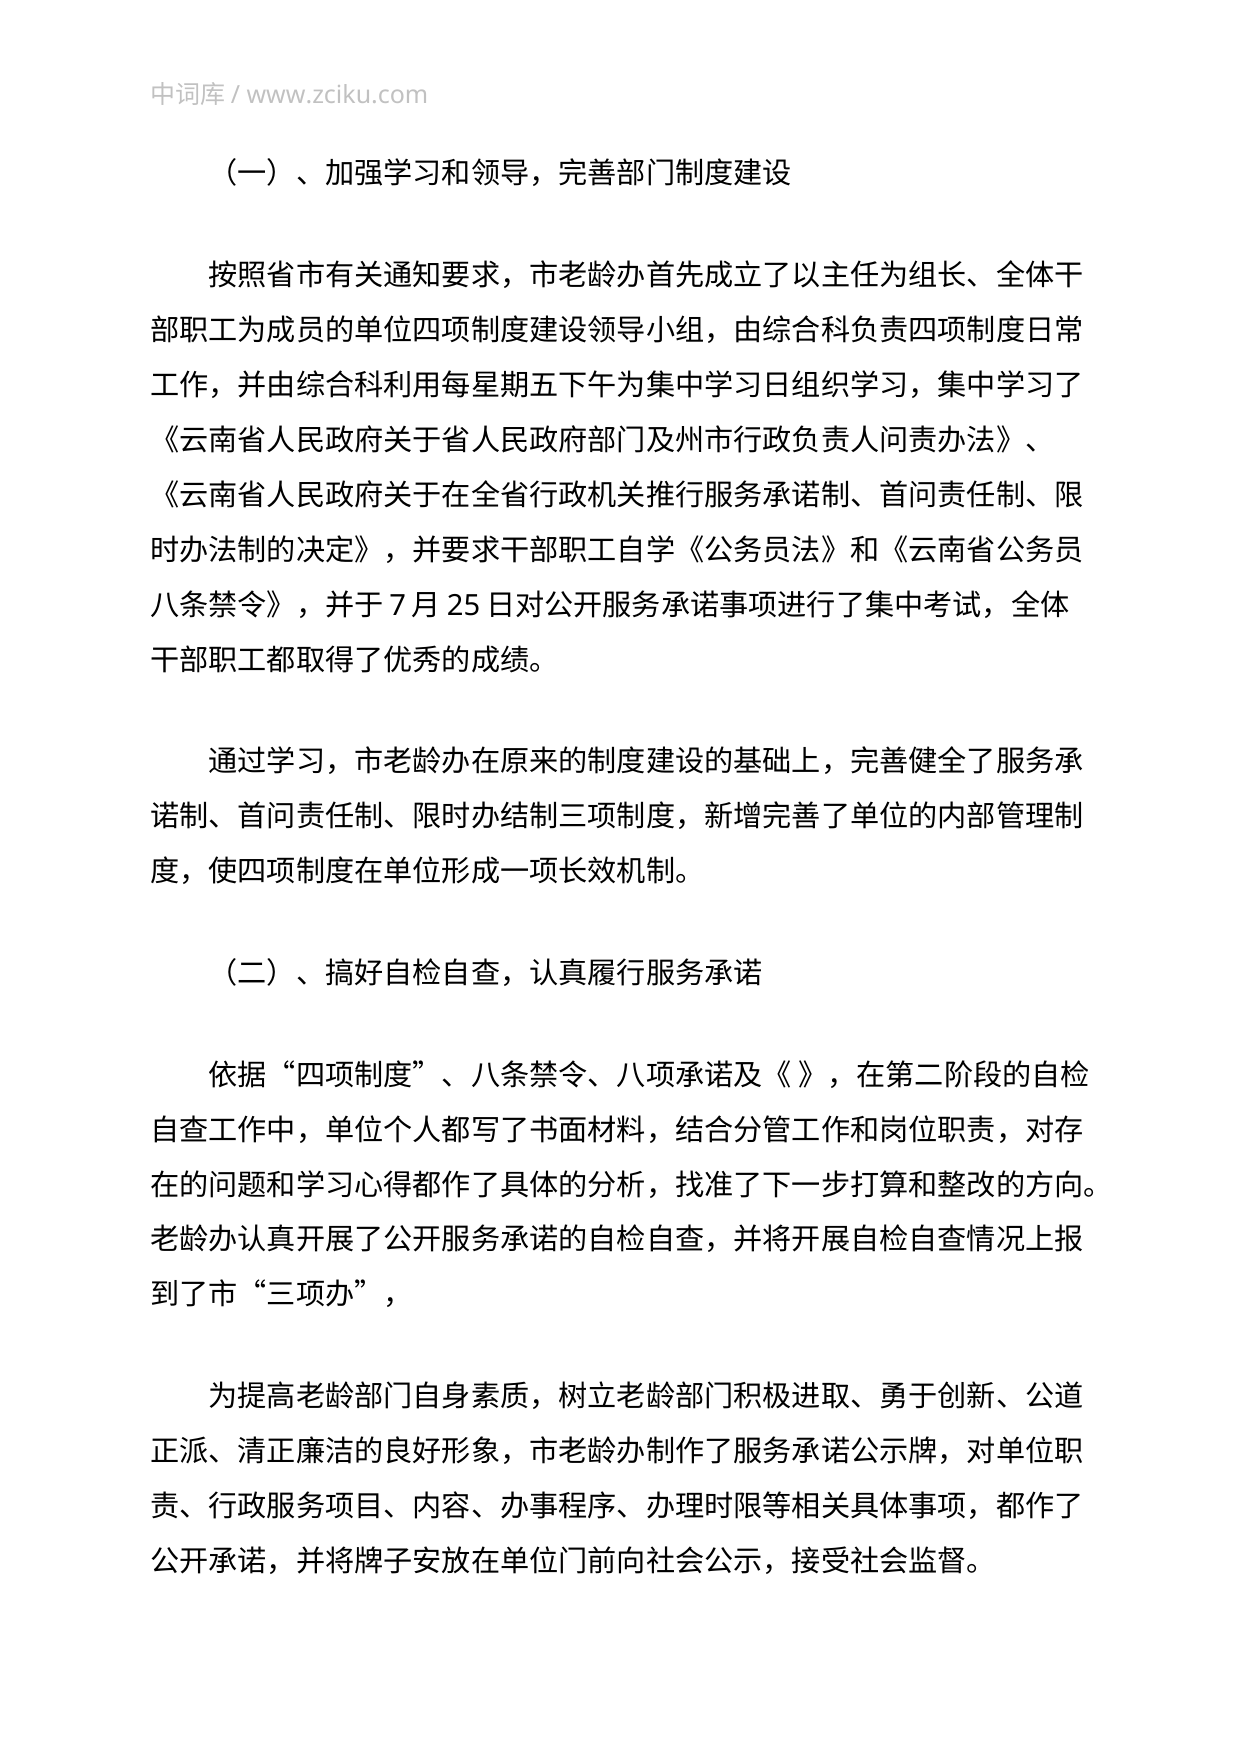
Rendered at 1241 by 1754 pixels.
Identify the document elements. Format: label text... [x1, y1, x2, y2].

text 为提高老龄部门自身素质，树立老龄部门积极进取、勇于创新、公道正派、清正廉洁的良好形象，市老龄办制作了服务承诺公示牌，对单位职责、行政服务项目、内容、办事程序、办理时限等相关具体事项，都作了公开承诺，并将牌子安放在单位门前向社会公示，接受社会监督。 [150, 1373, 1090, 1579]
text 依据“四项制度”、八条禁令、八项承诺及《 》，在第二阶段的自检自查工作中，单位个人都写了书面材料，结合分管工作和岗位职责，对存在的问题和学习心得都作了具体的分析，找准了下一步打算和整改的方向。老龄办认真开展了公开服务承诺的自检自查，并将开展自检自查情况上报到了市“三项办”， [150, 1051, 1090, 1313]
text （二）、搞好自检自查，认真履行服务承诺 [150, 949, 1090, 992]
text 通过学习，市老龄办在原来的制度建设的基础上，完善健全了服务承诺制、首问责任制、限时办结制三项制度，新增完善了单位的内部管理制度，使四项制度在单位形成一项长效机制。 [150, 738, 1090, 890]
text 按照省市有关通知要求，市老龄办首先成立了以主任为组长、全体干部职工为成员的单位四项制度建设领导小组，由综合科负责四项制度日常工作，并由综合科利用每星期五下午为集中学习日组织学习，集中学习了《云南省人民政府关于省人民政府部门及州市行政负责人问责办法》、《云南省人民政府关于在全省行政机关推行服务承诺制、首问责任制、限时办法制的决定》，并要求干部职工自学《公务员法》和《云南省公务员八条禁令》，并于7月25日对公开服务承诺事项进行了集中考试，全体干部职工都取得了优秀的成绩。 [150, 252, 1090, 678]
text （一）、加强学习和领导，完善部门制度建设 [150, 150, 1090, 192]
